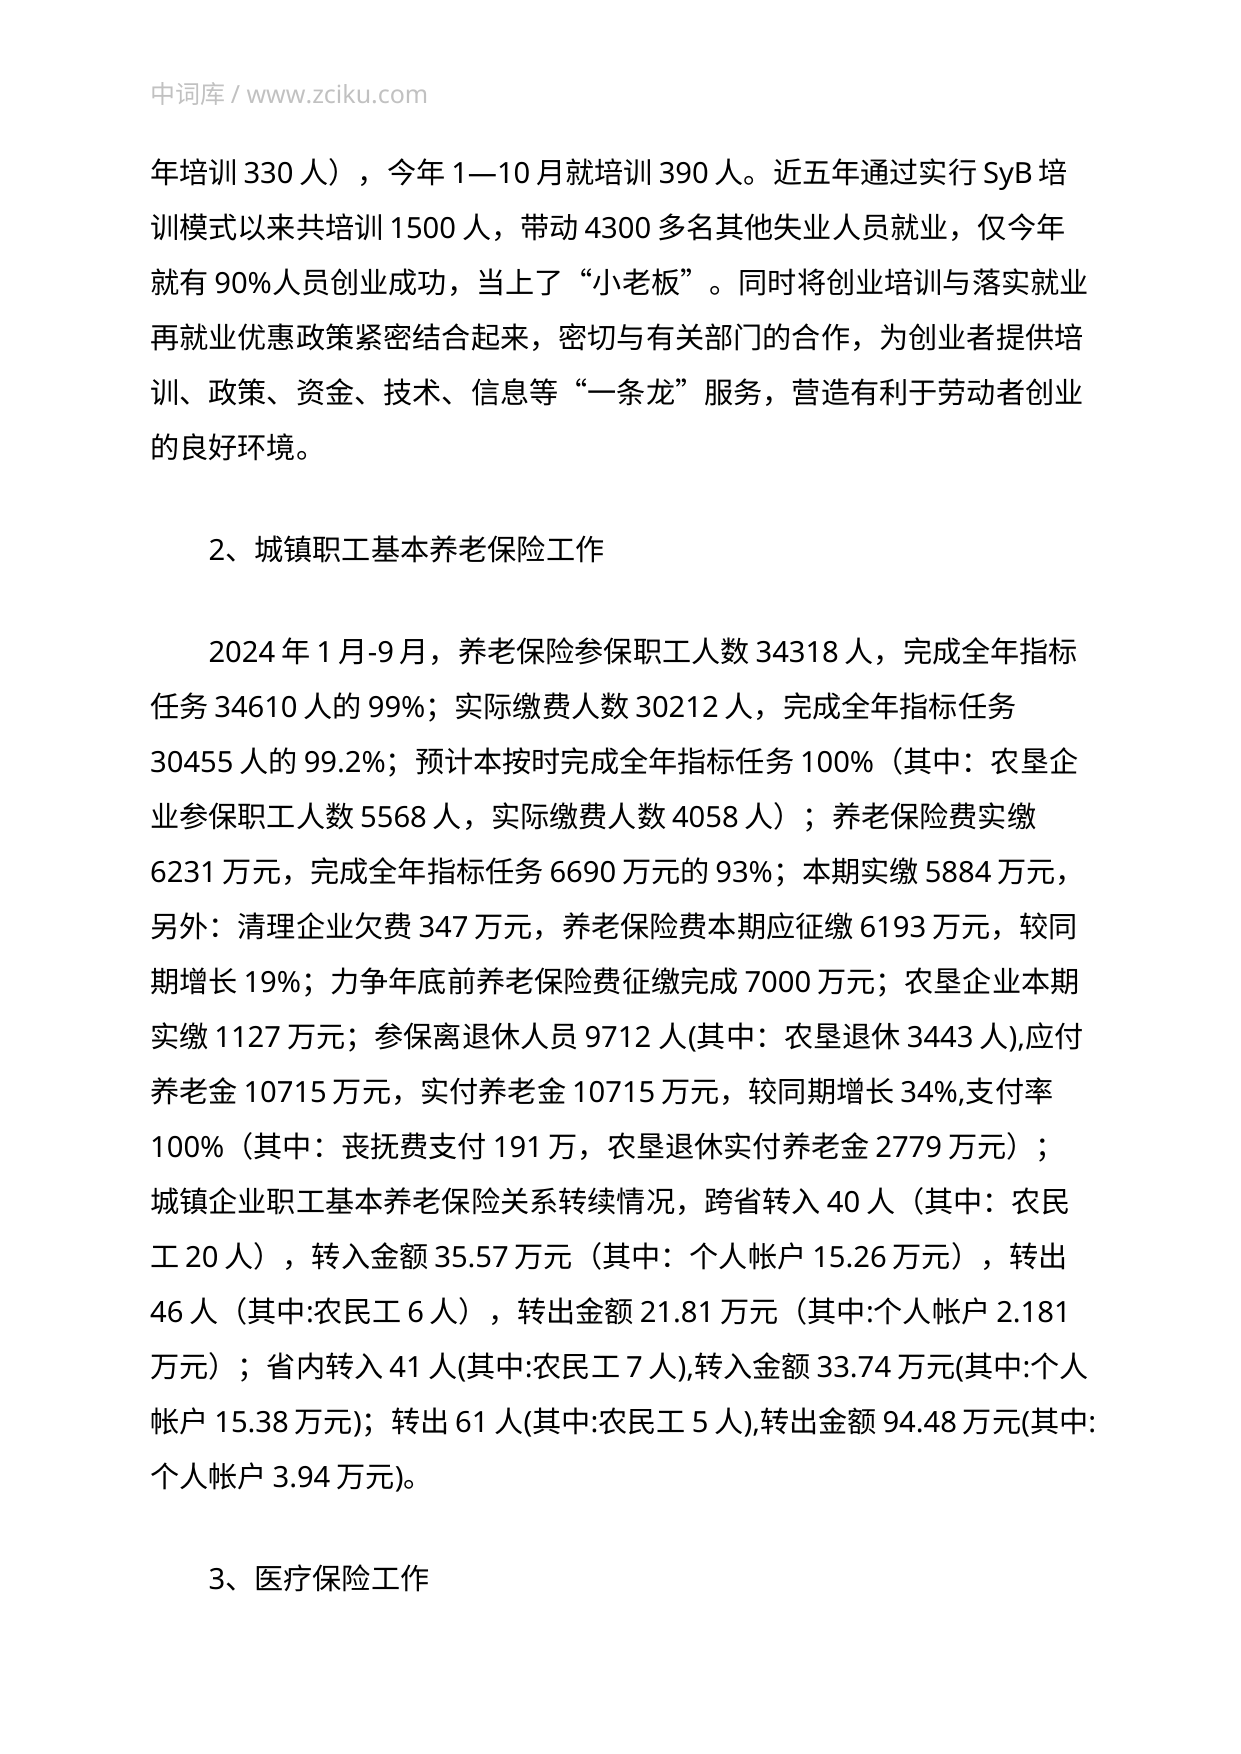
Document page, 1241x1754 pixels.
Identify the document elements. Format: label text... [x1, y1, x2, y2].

text 2、城镇职工基本养老保险工作 [150, 527, 1090, 569]
text 2024年1月-9月，养老保险参保职工人数34318人，完成全年指标任务34610人的99%；实际缴费人数30212人，完成全年指标任务30455人的99.2%；预计本按时完成全年指标任务100%（其中：农垦企业参保职工人数5568人，实际缴费人数4058人）；养老保险费实缴6231万元，完成全年指标任务6690万元的93%；本期实缴5884万元，另外：清理企业欠费347万元，养老保险费本期应征缴6193万元，较同期增长19%；力争年底前养老保险费征缴完成7000万元；农垦企业本期实缴1127万元；参保离退休人员9712 人(其中：农垦退休3443人),应付养老金10715万元，实付养老金10715万元，较同期增长34%,支付率100%（其中：丧抚费支付191万，农垦退休实付养老金2779万元）；城镇企业职工基本养老保险关系转续情况，跨省转入40人（其中：农民工20人），转入金额35.57万元（其中：个人帐户15.26万元），转出46人（其中:农民工6人），转出金额21.81万元（其中:个人帐户2.181万元）；省内转入41人(其中:农民工7人),转入金额33.74万元(其中:个人帐户15.38万元)；转出61人(其中:农民工5人),转出金额94.48万元(其中:个人帐户3.94万元)。 [150, 628, 1090, 1496]
text 3、医疗保险工作 [150, 1556, 1090, 1598]
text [150, 150, 1090, 467]
